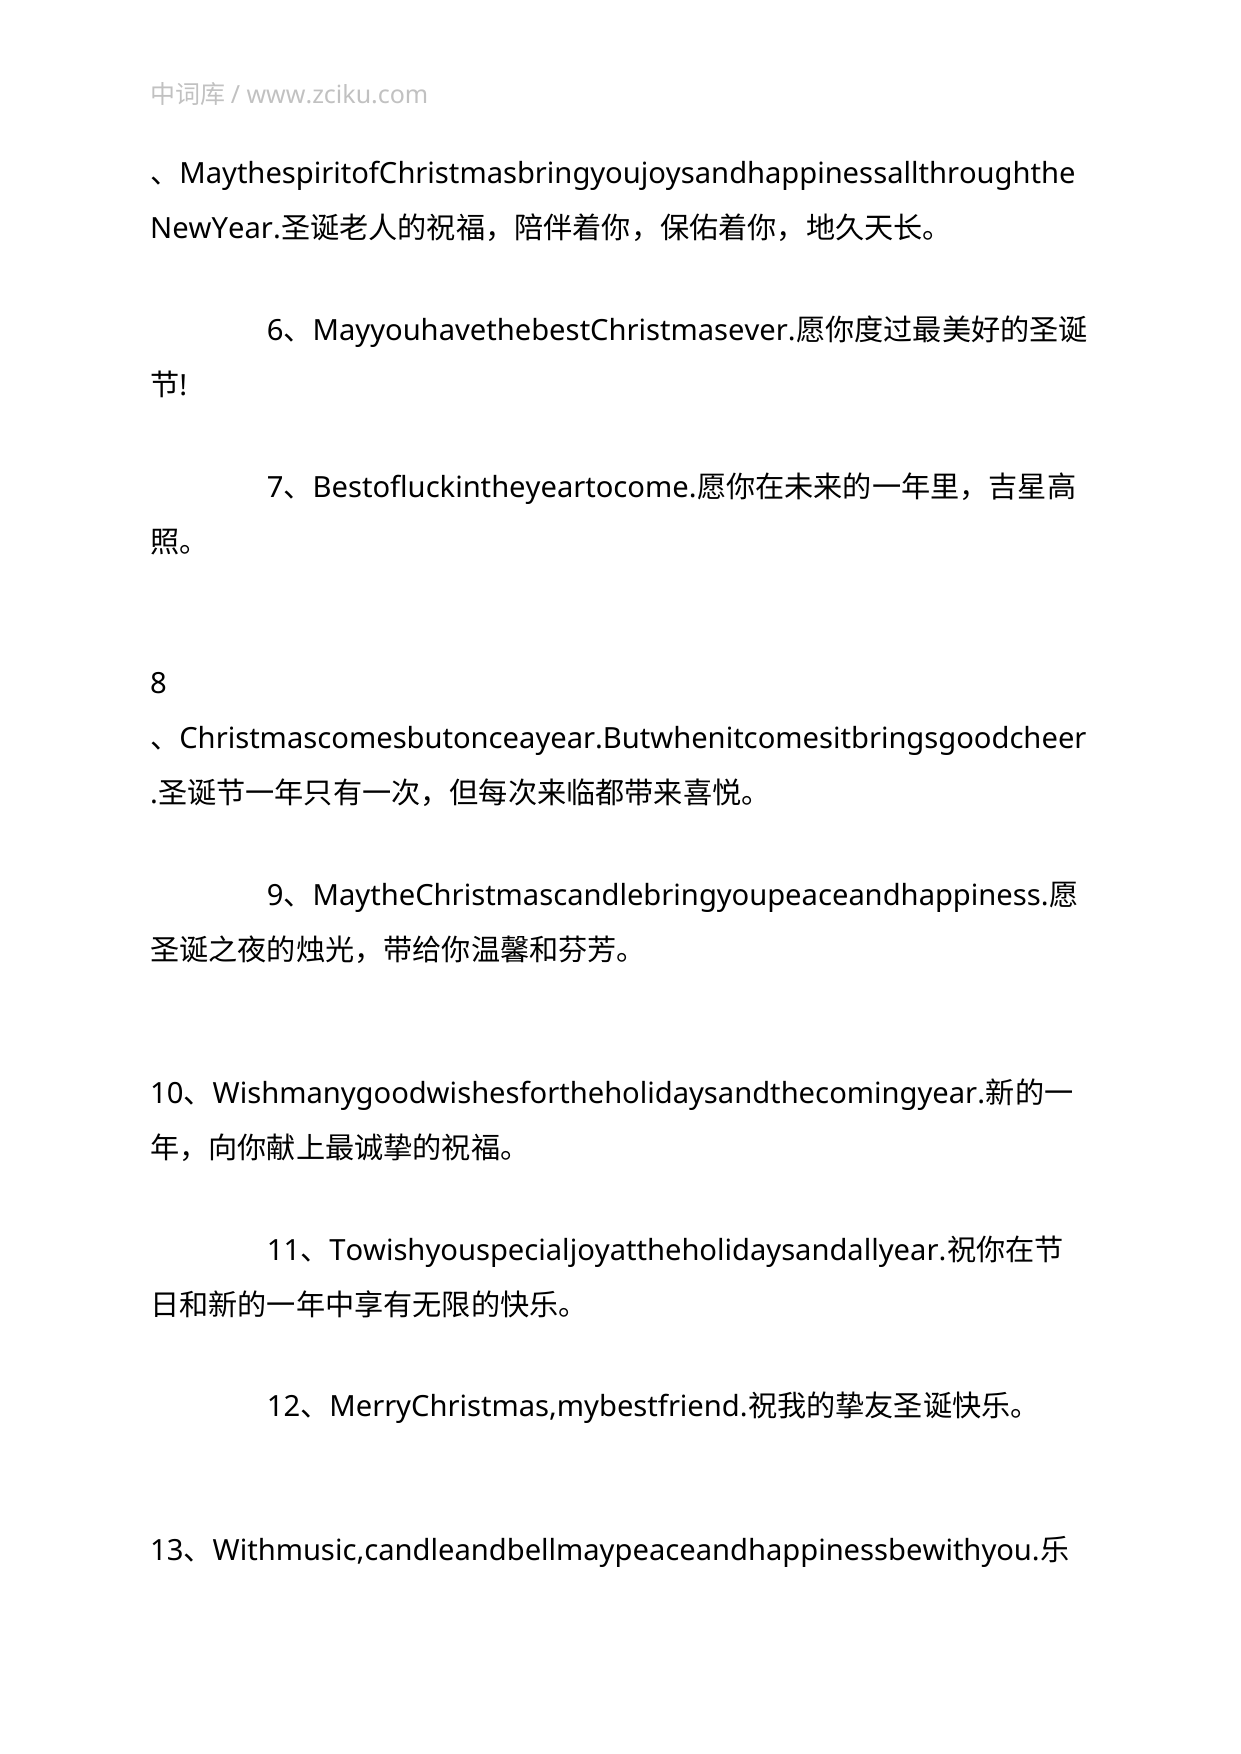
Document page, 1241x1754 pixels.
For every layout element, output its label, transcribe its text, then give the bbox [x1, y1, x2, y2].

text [150, 150, 1090, 247]
text 7、Bestofluckintheyeartocome.愿你在未来的一年里，吉星高照。 [150, 464, 1090, 561]
text 9、MaytheChristmascandlebringyoupeaceandhappiness.愿圣诞之夜的烛光，带给你温馨和芬芳。 [150, 871, 1090, 969]
text 11、Towishyouspecialjoyattheholidaysandallyear.祝你在节日和新的一年中享有无限的快乐。 [150, 1226, 1090, 1323]
text 10、Wishmanygoodwishesfortheholidaysandthecomingyear.新的一年，向你献上最诚挚的祝福。 [150, 1028, 1090, 1167]
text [150, 1485, 1090, 1569]
text 6、MayyouhavethebestChristmasever.愿你度过最美好的圣诞节! [150, 307, 1090, 404]
text 8、Christmascomesbutonceayear.Butwhenitcomesitbringsgoodcheer.圣诞节一年只有一次，但每次来临都带来喜悦。 [150, 621, 1090, 812]
text 12、MerryChristmas,mybestfriend.祝我的挚友圣诞快乐。 [150, 1383, 1090, 1425]
